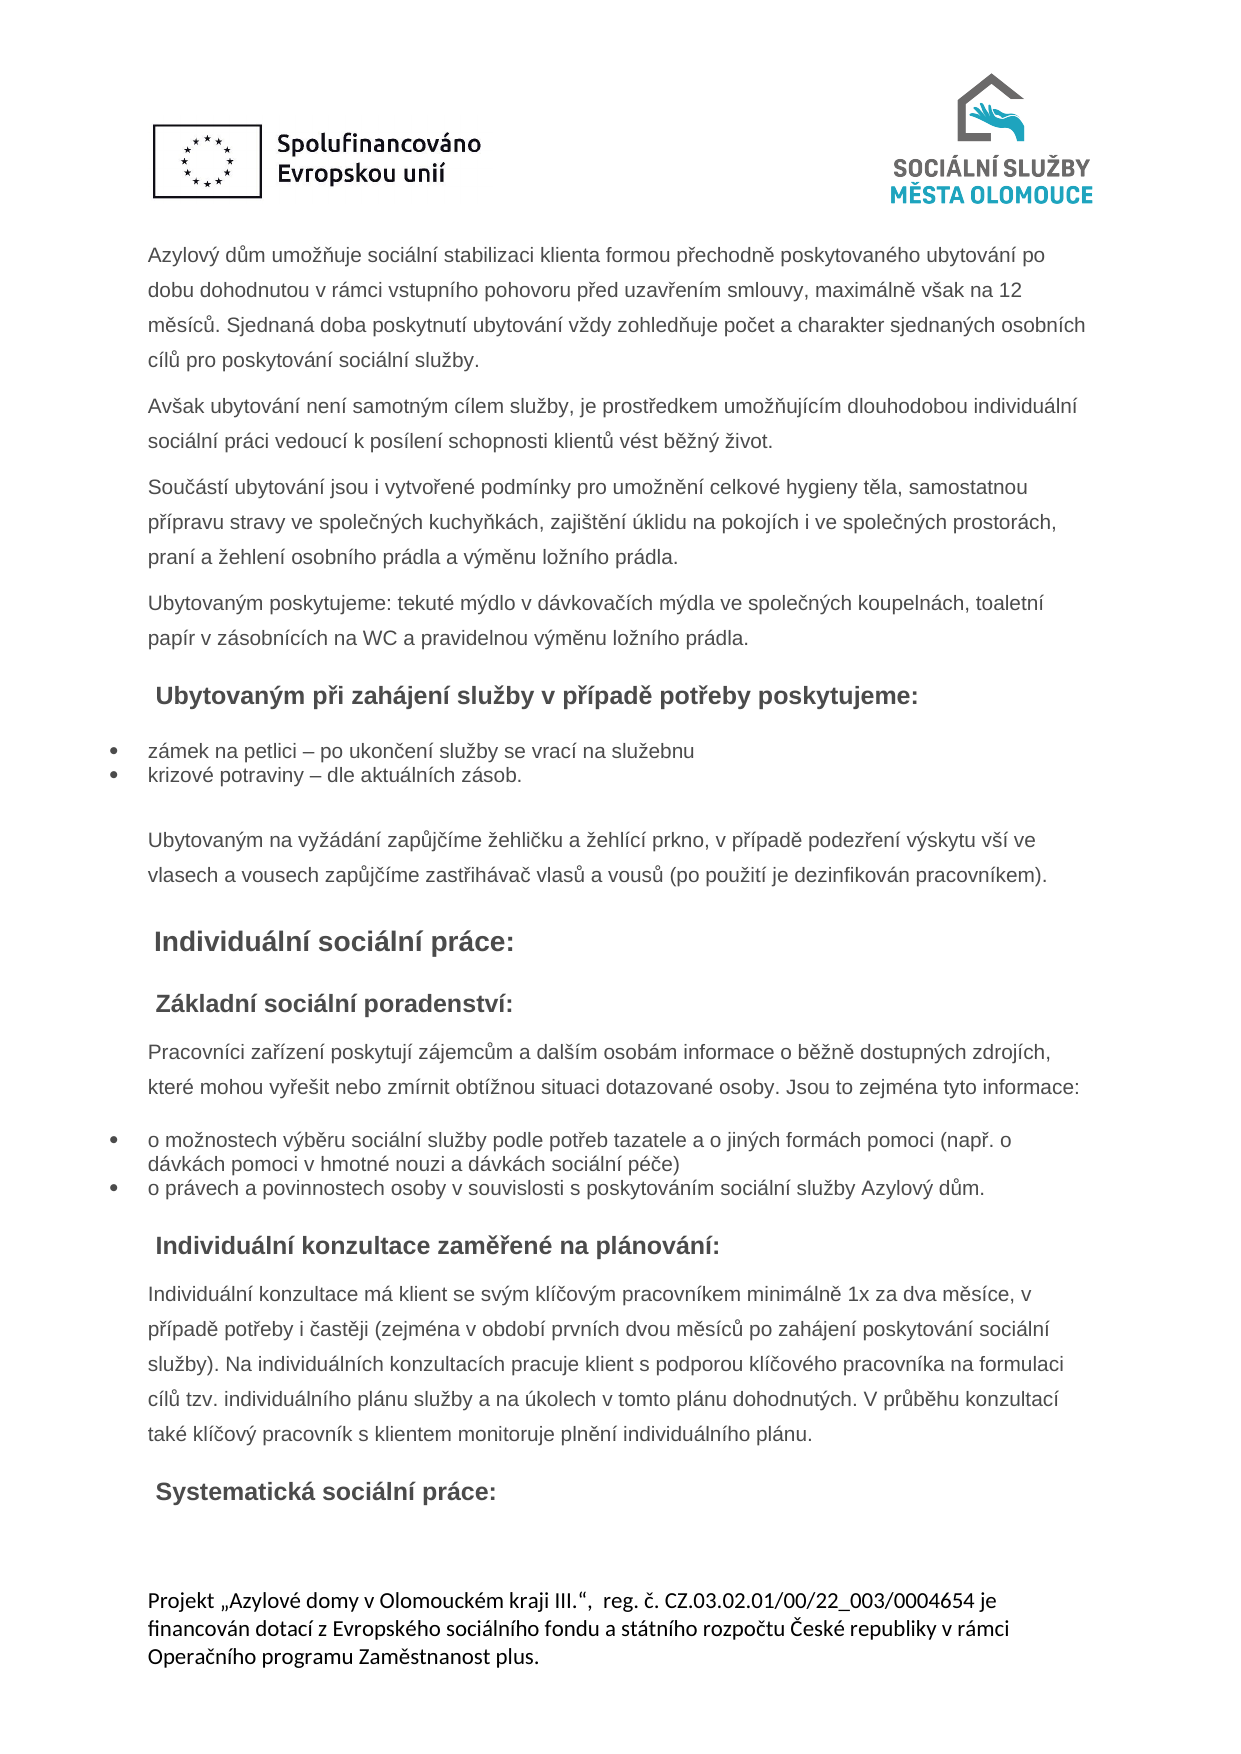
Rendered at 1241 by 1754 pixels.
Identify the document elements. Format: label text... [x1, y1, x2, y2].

text Základní sociální poradenství: [155, 989, 1085, 1018]
text Systematická sociální práce: [155, 1477, 1085, 1506]
text Ubytovaným na vyžádání zapůjčíme žehličku a žehlící prkno, v případě podezření výskytu vší ve vlasech a vousech zapůjčíme zastřihávač vlasů a vousů (po použití je dezinfikován pracovníkem). [148, 816, 1093, 886]
text Součástí ubytování jsou i vytvořené podmínky pro umožnění celkové hygieny těla, samostatnou přípravu stravy ve společných kuchyňkách, zajištění úklidu na pokojích i ve společných prostorách, praní a žehlení osobního prádla a výměnu ložního prádla. [148, 464, 1093, 569]
list zámek na petlici – po ukončení služby se vrací na služebnu [110, 739, 1093, 763]
text Ubytovaným při zahájení služby v případě potřeby poskytujeme: [155, 681, 1085, 710]
text Azylový dům umožňuje sociální stabilizaci klienta formou přechodně poskytovaného ubytování po dobu dohodnutou v rámci vstupního pohovoru před uzavřením smlouvy, maximálně však na 12 měsíců. Sjednaná doba poskytnutí ubytování vždy zohledňuje počet a charakter sjednaných osobních cílů pro poskytování sociální služby. [148, 232, 1093, 372]
list krizové potraviny – dle aktuálních zásob. [110, 763, 1093, 787]
picture [891, 73, 1093, 204]
text Individuální konzultace má klient se svým klíčovým pracovníkem minimálně 1x za dva měsíce, v případě potřeby i častěji (zejména v období prvních dvou měsíců po zahájení poskytování sociální služby). Na individuálních konzultacích pracuje klient s podporou klíčového pracovníka na formulaci cílů tzv. individuálního plánu služby a na úkolech v tomto plánu dohodnutých. V průběhu konzultací také klíčový pracovník s klientem monitoruje plnění individuálního plánu. [148, 1271, 1093, 1446]
list o právech a povinnostech osoby v souvislosti s poskytováním sociální služby Azylový dům. [110, 1176, 1093, 1200]
text Ubytovaným poskytujeme: tekuté mýdlo v dávkovačích mýdla ve společných koupelnách, toaletní papír v zásobnících na WC a pravidelnou výměnu ložního prádla. [148, 580, 1093, 650]
text Individuální sociální práce: [154, 925, 1085, 958]
list o možnostech výběru sociální služby podle potřeb tazatele a o jiných formách pomoci (např. o dávkách pomoci v hmotné nouzi a dávkách sociální péče) [110, 1128, 1093, 1176]
text Pracovníci zařízení poskytují zájemcům a dalším osobám informace o běžně dostupných zdrojích, které mohou vyřešit nebo zmírnit obtížnou situaci dotazované osoby. Jsou to zejména tyto informace: [148, 1029, 1093, 1099]
text Individuální konzultace zaměřené na plánování: [155, 1231, 1085, 1260]
text Avšak ubytování není samotným cílem služby, je prostředkem umožňujícím dlouhodobou individuální sociální práci vedoucí k posílení schopnosti klientů vést běžný život. [148, 383, 1093, 453]
